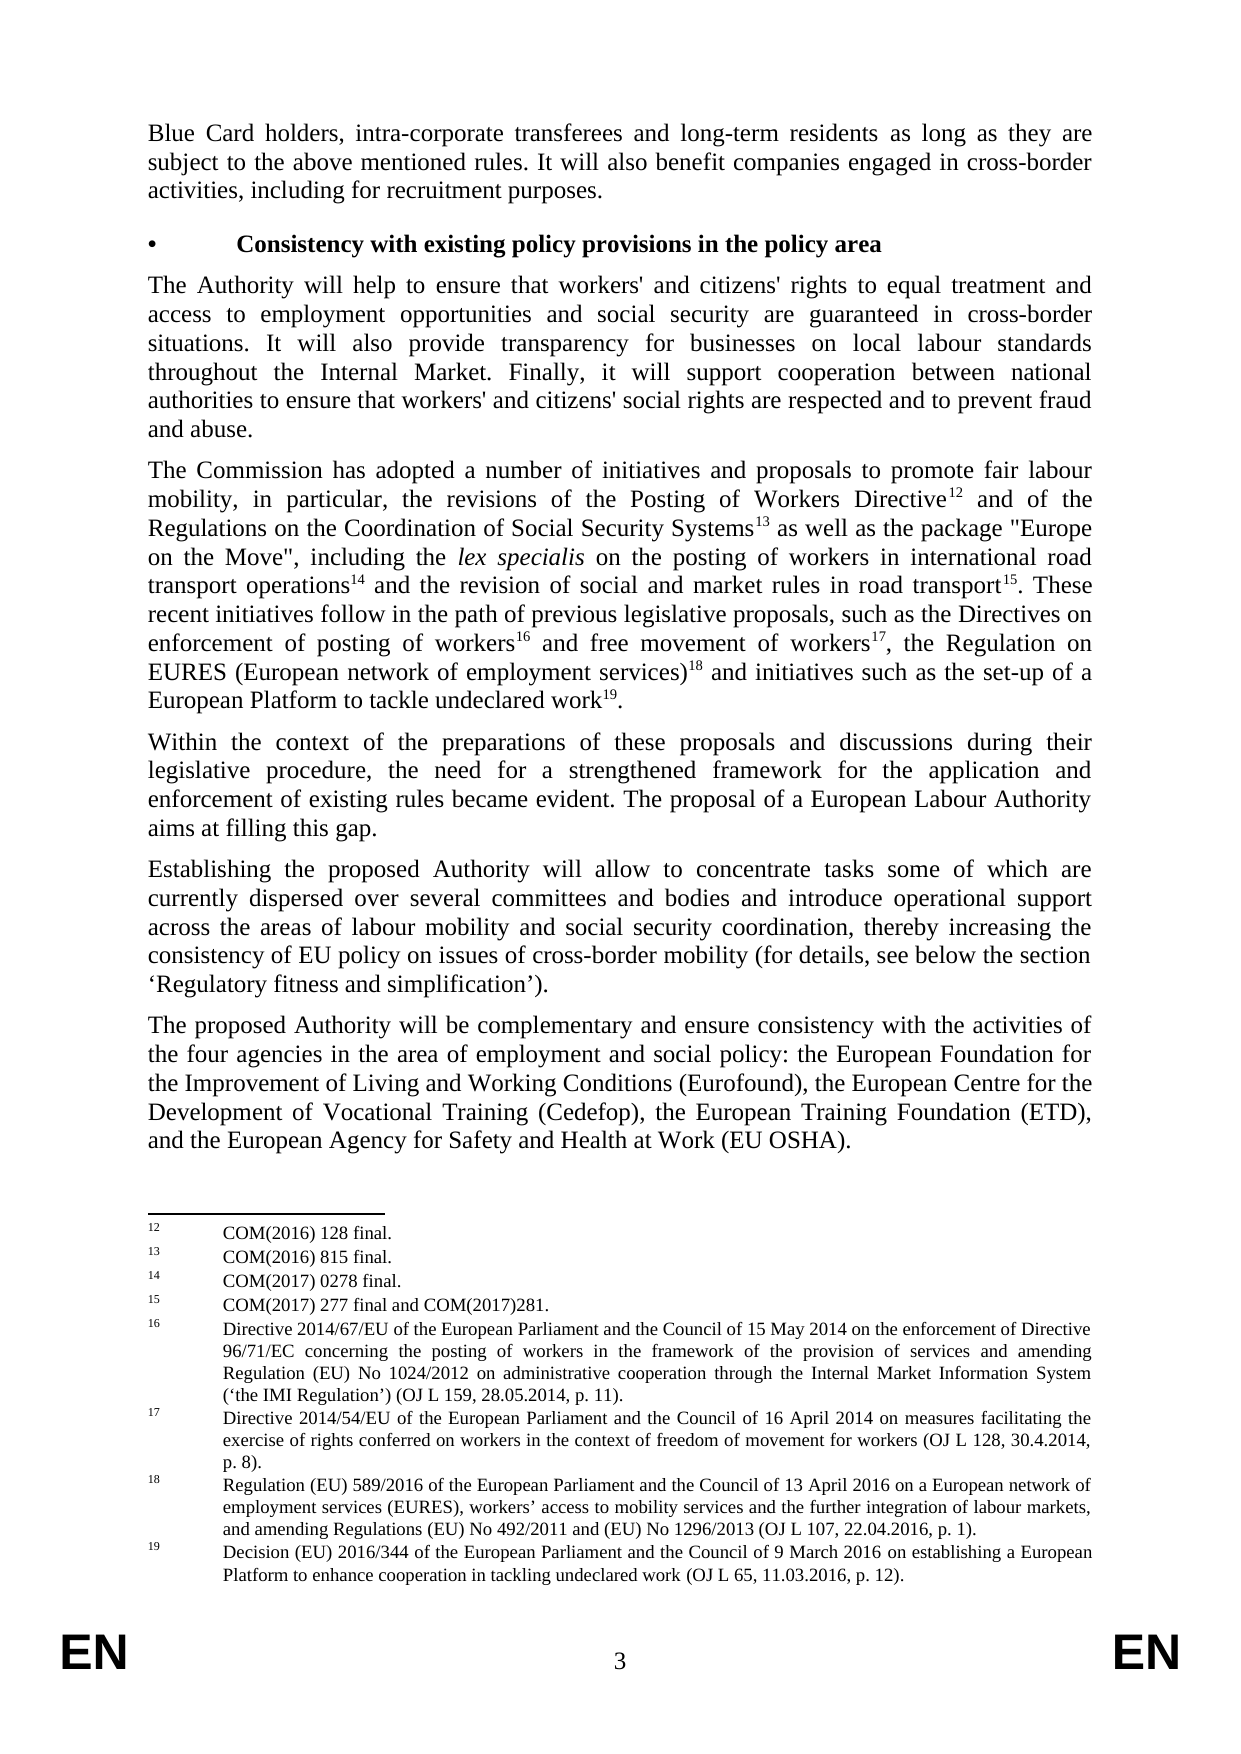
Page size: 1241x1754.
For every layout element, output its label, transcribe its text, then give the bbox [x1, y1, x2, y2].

text The Authority will help to ensure that workers' and citizens' rights to equal treatment and access to employment opportunities and social security are guaranteed in cross-border situations. It will also provide transparency for businesses on local labour standards throughout the Internal Market. Finally, it will support cooperation between national authorities to ensure that workers' and citizens' social rights are respected and to prevent fraud and abuse. [148, 271, 1093, 443]
subtitle • Consistency with existing policy provisions in the policy area [148, 229, 1093, 258]
text The proposed Authority will be complementary and ensure consistency with the activities of the four agencies in the area of employment and social policy: the European Foundation for the Improvement of Living and Working Conditions (Eurofound), the European Centre for the Development of Vocational Training (Cedefop), the European Training Foundation (ETD), and the European Agency for Safety and Health at Work (EU OSHA). [148, 1011, 1093, 1154]
text Establishing the proposed Authority will allow to concentrate tasks some of which are currently dispersed over several committees and bodies and introduce operational support across the areas of labour mobility and social security coordination, thereby increasing the consistency of EU policy on issues of cross-border mobility (for details, see below the section ‘Regulatory fitness and simplification’). [148, 854, 1093, 998]
text The Commission has adopted a number of initiatives and proposals to promote fair labour mobility, in particular, the revisions of the Posting of Workers Directive and of the Regulations on the Coordination of Social Security Systems as well as the package "Europe on the Move", including the lex specialis on the posting of workers in international road transport operations and the revision of social and market rules in road transport. These recent initiatives follow in the path of previous legislative proposals, such as the Directives on enforcement of posting of workers and free movement of workers, the Regulation on EURES (European network of employment services) and initiatives such as the set-up of a European Platform to tackle undeclared work. [148, 456, 1093, 714]
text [148, 118, 1093, 204]
text Within the context of the preparations of these proposals and discussions during their legislative procedure, the need for a strengthened framework for the application and enforcement of existing rules became evident. The proposal of a European Labour Authority aims at filling this gap. [148, 727, 1093, 842]
